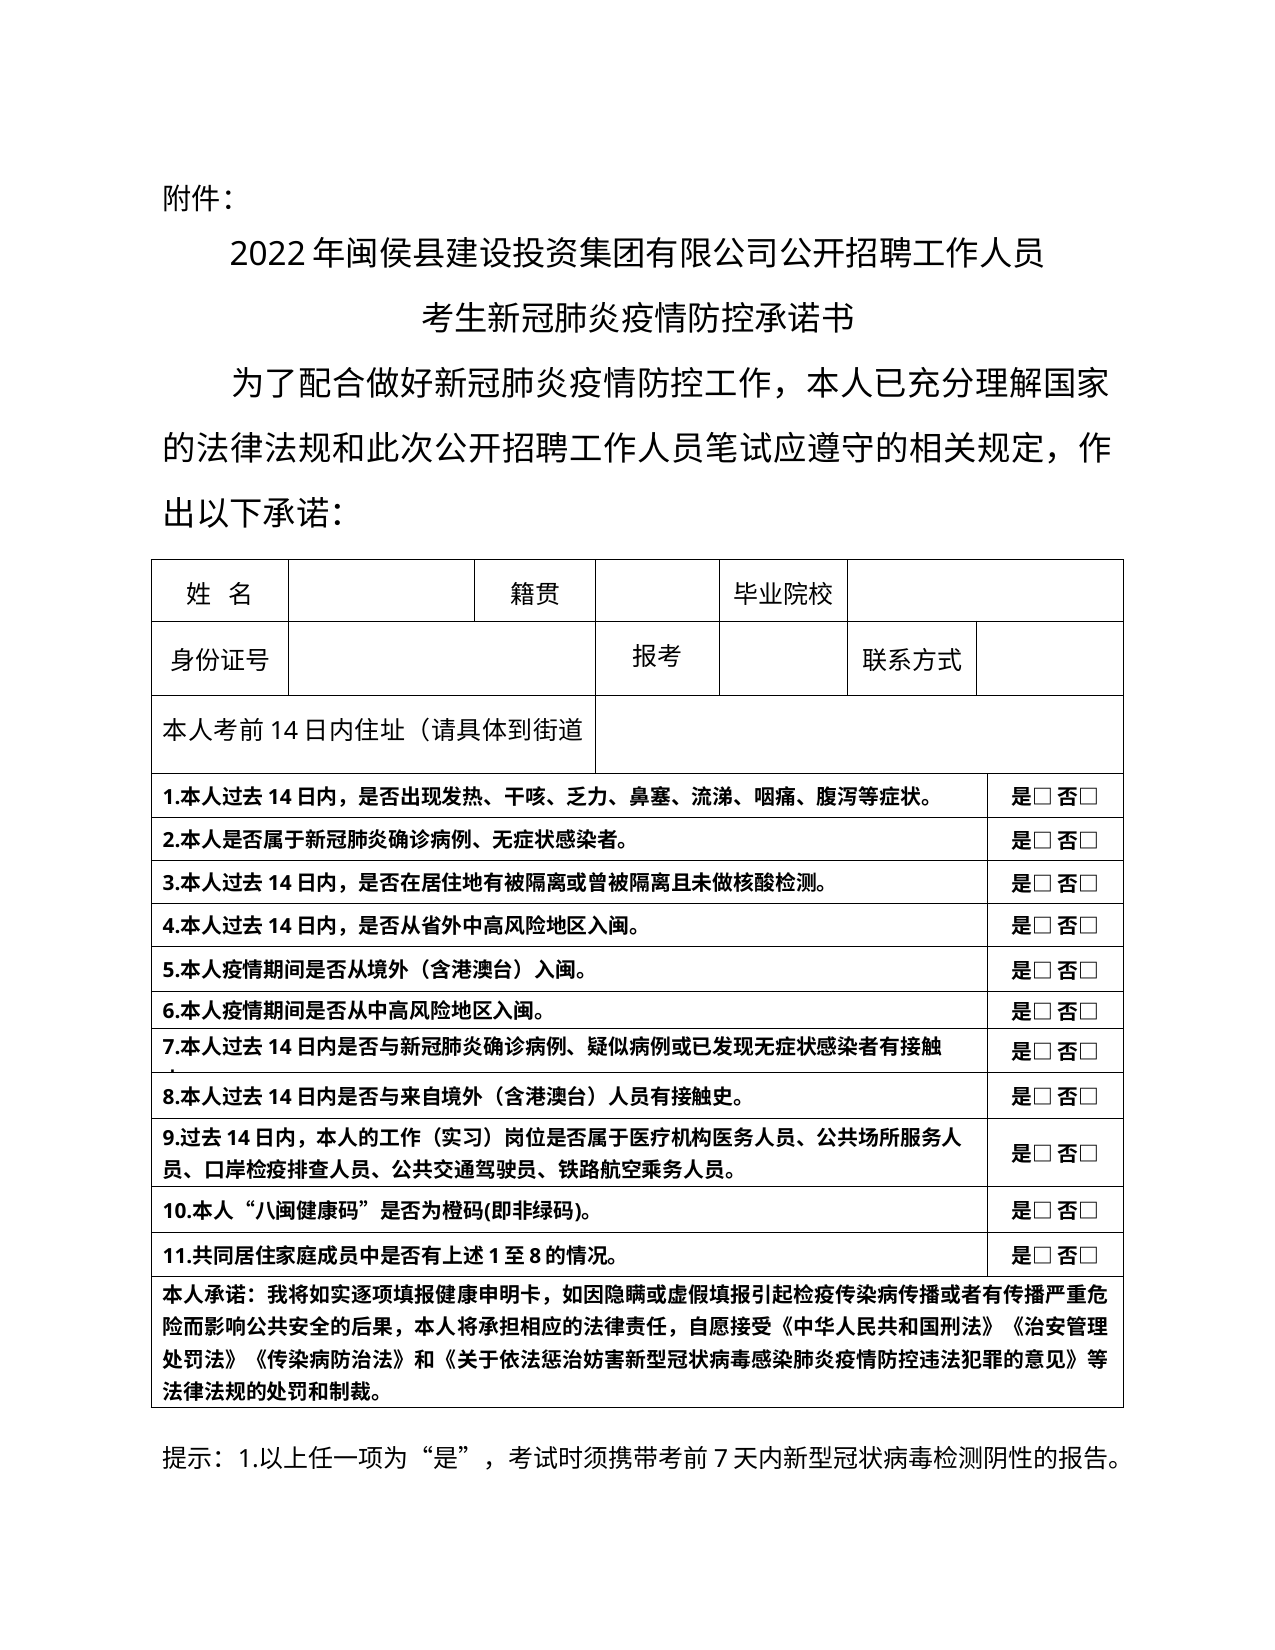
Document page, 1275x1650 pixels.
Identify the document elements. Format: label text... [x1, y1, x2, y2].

table_cell 报考 岗位代码 [596, 622, 719, 695]
table_cell 是□ 否□ [988, 1233, 1123, 1276]
table_cell 1.本人过去14日内，是否出现发热、干咳、乏力、鼻塞、流涕、咽痛、腹泻等症状。 [152, 774, 987, 817]
table_cell 8.本人过去14日内是否与来自境外（含港澳台）人员有接触史。 [152, 1073, 987, 1118]
table_cell 身份证号 [152, 622, 288, 695]
table_cell 11.共同居住家庭成员中是否有上述1至8的情况。 [152, 1233, 987, 1276]
table_cell 是□ 否□ [988, 1119, 1123, 1186]
table_cell 是□ 否□ [988, 774, 1123, 817]
text 考生新冠肺炎疫情防控承诺书 [162, 283, 1113, 348]
table_cell [596, 696, 1123, 773]
table_header [848, 560, 1123, 621]
table_cell 4.本人过去14日内，是否从省外中高风险地区入闽。 [152, 904, 987, 946]
table_cell [720, 622, 847, 695]
table_cell 本人考前14日内住址（请具体到街道/社区及门牌号或宾馆地址） [152, 696, 595, 773]
table_header 毕业院校 [720, 560, 847, 621]
table_cell 10.本人“八闽健康码”是否为橙码(即非绿码)。 [152, 1187, 987, 1232]
table_cell 7.本人过去14日内是否与新冠肺炎确诊病例、疑似病例或已发现无症状感染者有接触史。 [152, 1029, 987, 1072]
table_header [289, 560, 474, 621]
table_cell 3.本人过去14日内，是否在居住地有被隔离或曾被隔离且未做核酸检测。 [152, 861, 987, 902]
text 为了配合做好新冠肺炎疫情防控工作，本人已充分理解国家的法律法规和此次公开招聘工作人员笔试应遵守的相关规定，作出以下承诺： [162, 348, 1113, 543]
table_cell 是□ 否□ [988, 992, 1123, 1028]
table_header 姓 名 [152, 560, 288, 621]
table_cell 9.过去14日内，本人的工作（实习）岗位是否属于医疗机构医务人员、公共场所服务人员、口岸检疫排查人员、公共交通驾驶员、铁路航空乘务人员。 [152, 1119, 987, 1186]
table_header 籍贯 [475, 560, 595, 621]
table_cell 联系方式 [848, 622, 976, 695]
text 提示：1.以上任一项为“是”，考试时须携带考前7天内新型冠状病毒检测阴性的报告。 [163, 1424, 1113, 1489]
table_cell 是□ 否□ [988, 904, 1123, 946]
table_cell 5.本人疫情期间是否从境外（含港澳台）入闽。 [152, 947, 987, 991]
table_cell 是□ 否□ [988, 1187, 1123, 1232]
text 附件： [162, 174, 1113, 218]
table_cell [977, 622, 1123, 695]
table_cell [289, 622, 595, 695]
table_cell 2.本人是否属于新冠肺炎确诊病例、无症状感染者。 [152, 818, 987, 860]
table_header [596, 560, 719, 621]
table_cell 本人承诺：我将如实逐项填报健康申明卡，如因隐瞒或虚假填报引起检疫传染病传播或者有传播严重危险而影响公共安全的后果，本人将承担相应的法律责任，自愿接受《中华人民共和国刑法》《治安管理处罚法》《传染病防治法》和《关于依法惩治妨害新型冠状病毒感染肺炎疫情防控违法犯罪的意见》等法律法规的处罚和制裁。 [152, 1277, 1123, 1407]
table_cell 是□ 否□ [988, 947, 1123, 991]
table_cell 是□ 否□ [988, 1029, 1123, 1072]
table_cell 是□ 否□ [988, 818, 1123, 860]
text 2022年闽侯县建设投资集团有限公司公开招聘工作人员 [162, 218, 1113, 283]
table_cell 6.本人疫情期间是否从中高风险地区入闽。 [152, 992, 987, 1028]
table_cell 是□ 否□ [988, 861, 1123, 902]
table_cell 是□ 否□ [988, 1073, 1123, 1118]
